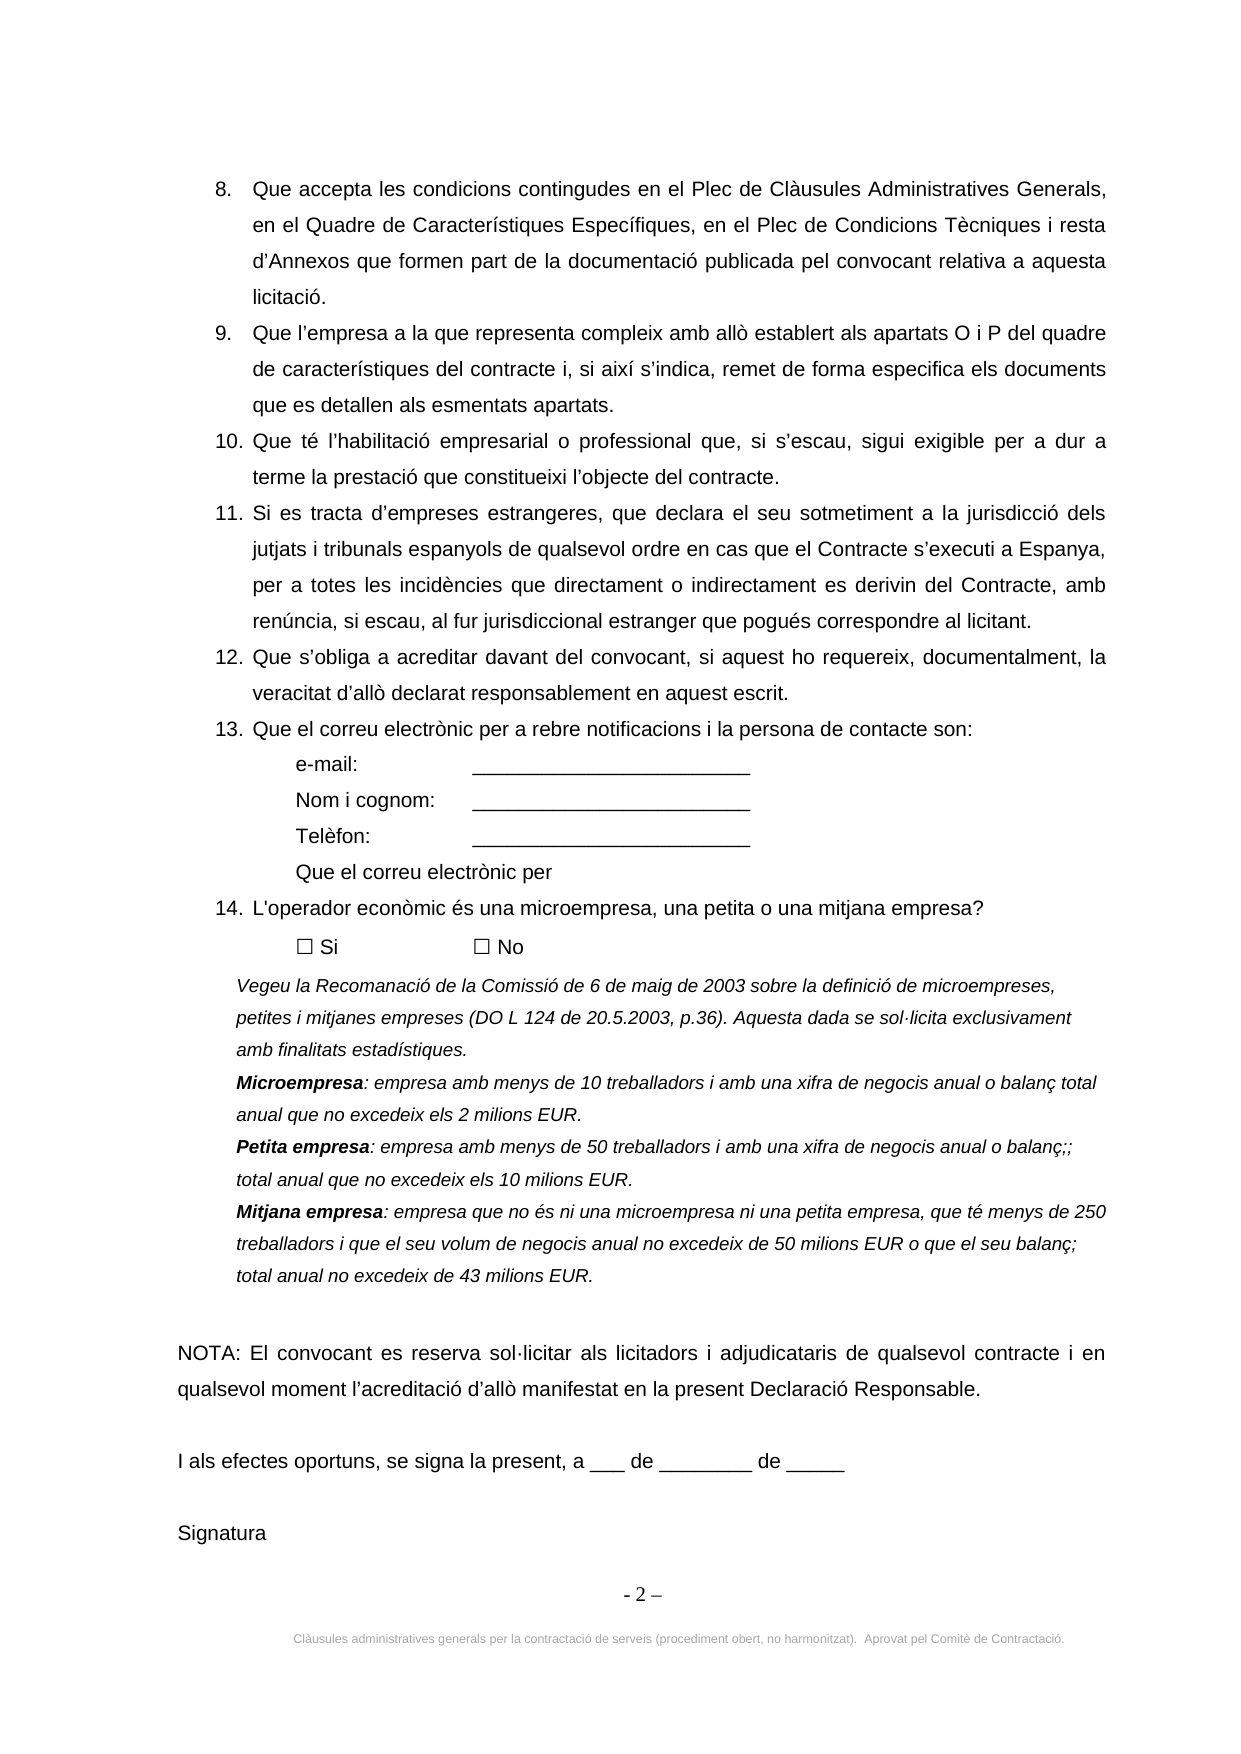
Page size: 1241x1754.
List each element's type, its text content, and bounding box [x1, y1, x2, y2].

text NOTA: El convocant es reserva sol·licitar als licitadors i adjudicataris de qualsevol contracte i en qualsevol moment l’acreditació d’allò manifestat en la present Declaració Responsable. [177, 1341, 1107, 1401]
text Microempresa: empresa amb menys de 10 treballadors i amb una xifra de negocis anual o balanç total anual que no excedeix els 2 milions EUR. [236, 1071, 1107, 1125]
text Nom i cognom: ________________________ [295, 788, 1107, 812]
list Que té l’habilitació empresarial o professional que, si s’escau, sigui exigible per a dur a terme la prestació que constitueixi l’objecte del contracte. [215, 429, 1107, 489]
list Que accepta les condicions contingudes en el Plec de Clàusules Administratives Generals, en el Quadre de Característiques Específiques, en el Plec de Condicions Tècniques i resta d’Annexos que formen part de la documentació publicada pel convocant relativa a aquesta licitació. [215, 177, 1107, 309]
list Mitjana empresa: empresa que no és ni una microempresa ni una petita empresa, que té menys de 250 treballadors i que el seu volum de negocis anual no excedeix de 50 milions EUR o que el seu balanç; total anual no excedeix de 43 milions EUR. [236, 1201, 1107, 1287]
list Que el correu electrònic per a rebre notificacions i la persona de contacte son: [215, 716, 1107, 740]
text Signatura [177, 1520, 1107, 1544]
list Que l’empresa a la que representa compleix amb allò establert als apartats O i P del quadre de característiques del contracte i, si així s’indica, remet de forma especifica els documents que es detallen als esmentats apartats. [215, 321, 1107, 417]
text e-mail: ________________________ [236, 752, 1107, 776]
text I als efectes oportuns, se signa la present, a ___ de ________ de _____ [177, 1448, 1107, 1472]
list L'operador econòmic és una microempresa, una petita o una mitjana empresa? [215, 896, 1107, 920]
list Si es tracta d’empreses estrangeres, que declara el seu sotmetiment a la jurisdicció dels jutjats i tribunals espanyols de qualsevol ordre en cas que el Contracte s’executi a Espanya, per a totes les incidències que directament o indirectament es derivin del Contracte, amb renúncia, si escau, al fur jurisdiccional estranger que pogués correspondre al licitant. [215, 501, 1107, 632]
text Vegeu la Recomanació de la Comissió de 6 de maig de 2003 sobre la definició de microempreses, petites i mitjanes empreses (DO L 124 de 20.5.2003, p.36). Aquesta dada se sol·licita exclusivament amb finalitats estadístiques. [236, 974, 1107, 1061]
list Si No [295, 932, 1107, 960]
text Telèfon: ________________________ [295, 824, 1107, 848]
list Que s’obliga a acreditar davant del convocant, si aquest ho requereix, documentalment, la veracitat d’allò declarat responsablement en aquest escrit. [215, 644, 1107, 704]
text Petita empresa: empresa amb menys de 50 treballadors i amb una xifra de negocis anual o balanç;; total anual que no excedeix els 10 milions EUR. [236, 1136, 1107, 1190]
text Que el correu electrònic per [295, 860, 1107, 884]
